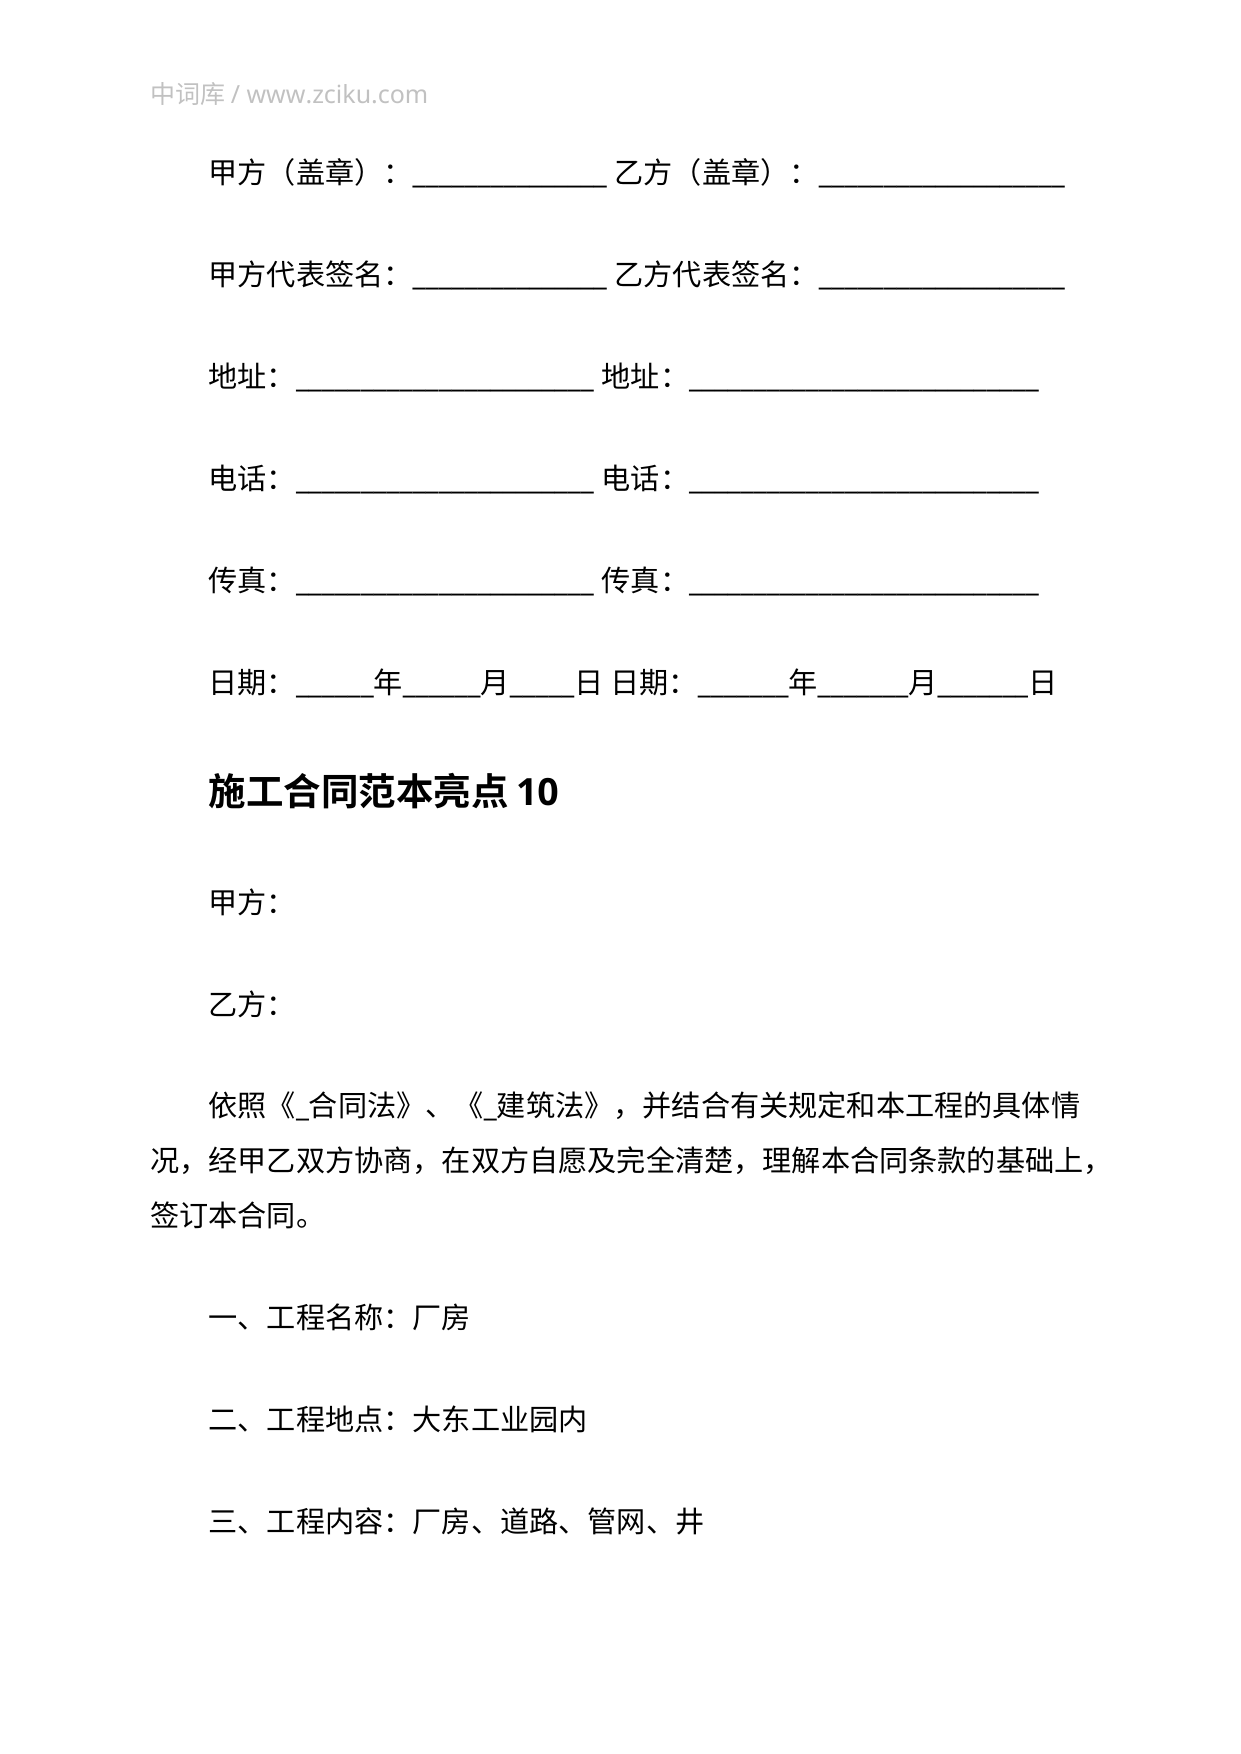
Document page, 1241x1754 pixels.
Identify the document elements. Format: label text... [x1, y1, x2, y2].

text 传真：_______________________ 传真：___________________________ [150, 558, 1090, 600]
text 乙方： [150, 981, 1090, 1023]
text 甲方（盖章）：_______________ 乙方（盖章）：___________________ [150, 150, 1090, 192]
text 三、工程内容：厂房、道路、管网、井 [150, 1498, 1090, 1541]
text 电话：_______________________ 电话：___________________________ [150, 456, 1090, 498]
text 甲方代表签名：_______________ 乙方代表签名：___________________ [150, 252, 1090, 294]
text 日期：______年______月_____日 日期：_______年_______月_______日 [150, 660, 1090, 702]
text 甲方： [150, 879, 1090, 922]
text 施工合同范本亮点10 [150, 762, 1090, 816]
text 依照《_合同法》、《_建筑法》，并结合有关规定和本工程的具体情况，经甲乙双方协商，在双方自愿及完全清楚，理解本合同条款的基础上，签订本合同。 [150, 1083, 1090, 1235]
text 地址：_______________________ 地址：___________________________ [150, 354, 1090, 396]
text 一、工程名称：厂房 [150, 1295, 1090, 1337]
text 二、工程地点：大东工业园内 [150, 1396, 1090, 1439]
